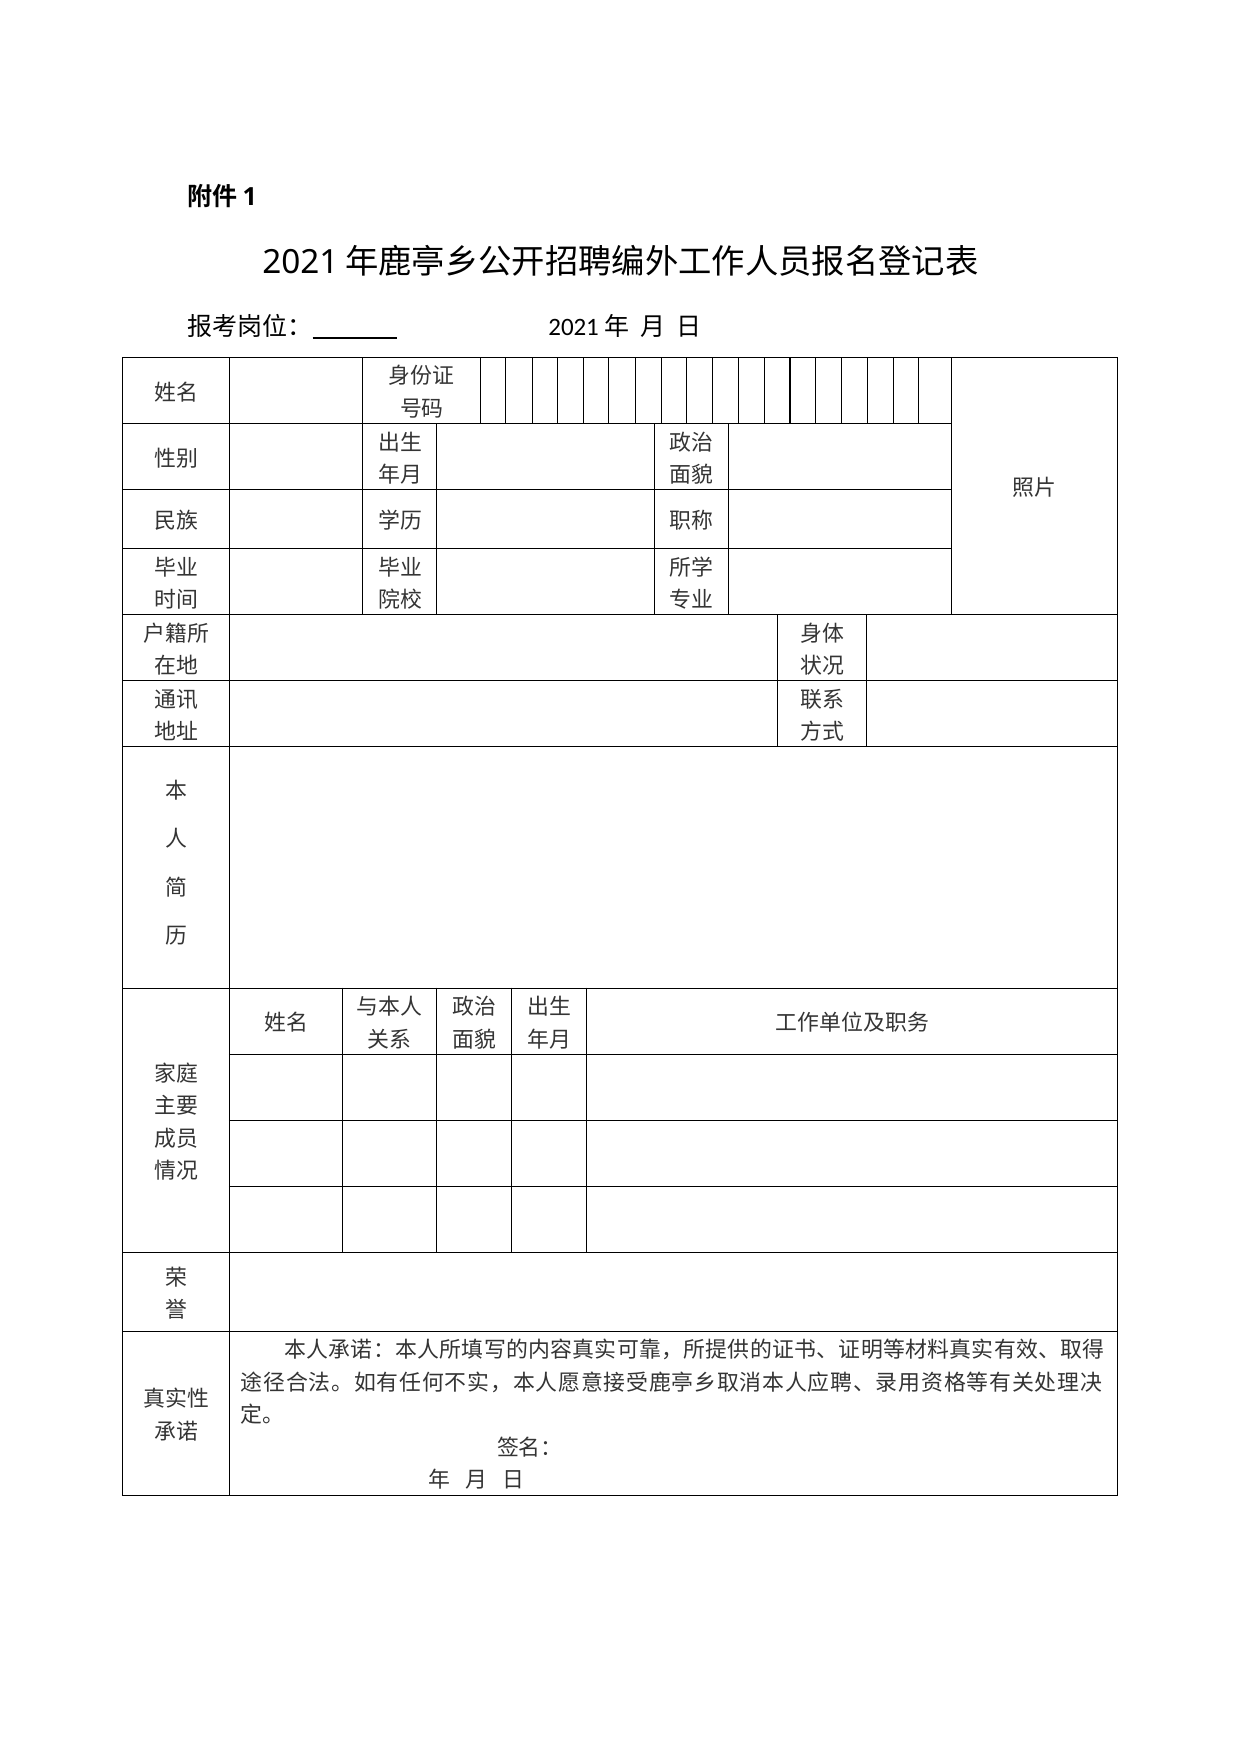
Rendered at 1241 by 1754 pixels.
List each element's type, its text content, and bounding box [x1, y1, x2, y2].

table_header [868, 358, 893, 423]
table_header [609, 358, 635, 423]
table_cell [230, 1253, 1117, 1331]
table_cell 出生年月 [512, 989, 586, 1054]
table_cell [512, 1055, 586, 1120]
table_header [739, 358, 764, 423]
table_cell [587, 1121, 1117, 1186]
table_cell [230, 681, 777, 746]
table_header [558, 358, 583, 423]
table_cell 民族 [123, 490, 229, 548]
table_cell 毕业 时间 [123, 549, 229, 614]
table_header [662, 358, 686, 423]
table_cell 姓名 [230, 989, 342, 1054]
table_header 照片 [952, 358, 1117, 614]
table_header 身份证 号码 [363, 358, 480, 423]
table_header [230, 358, 362, 423]
table_header [533, 358, 557, 423]
table_cell [437, 424, 654, 489]
table_cell 所学 专业 [655, 549, 728, 614]
table_cell 本人承诺：本人所填写的内容真实可靠，所提供的证书、证明等材料真实有效、取得途径合法。如有任何不实，本人愿意接受鹿亭乡取消本人应聘、录用资格等有关处理决定。 签名： 年 月 日 [230, 1332, 1117, 1494]
table_cell [729, 549, 951, 614]
table_header [506, 358, 532, 423]
table_header [713, 358, 738, 423]
table_cell [230, 424, 362, 489]
table_cell [437, 1055, 511, 1120]
table_cell 通讯 地址 [123, 681, 229, 746]
table_cell [729, 424, 951, 489]
table_cell [512, 1121, 586, 1186]
table_header [687, 358, 712, 423]
table_header [765, 358, 789, 423]
table_header [636, 358, 661, 423]
table_cell [437, 1187, 511, 1252]
table_cell 真实性承诺 [123, 1332, 229, 1494]
table_cell 荣 誉 [123, 1253, 229, 1331]
table_cell [587, 1187, 1117, 1252]
table_cell 家庭 主要 成员 情况 [123, 989, 229, 1252]
table_header [791, 358, 815, 423]
table_cell [230, 1055, 342, 1120]
table_cell 政治面貌 [655, 424, 728, 489]
table_cell [437, 490, 654, 548]
table_cell [230, 490, 362, 548]
table_cell 出生 年月 [363, 424, 436, 489]
table_cell 学历 [363, 490, 436, 548]
table_cell 政治面貌 [437, 989, 511, 1054]
table_cell [343, 1055, 436, 1120]
table_header [481, 358, 505, 423]
table_cell 与本人关系 [343, 989, 436, 1054]
table_cell 身体 状况 [778, 615, 866, 680]
table_cell [437, 1121, 511, 1186]
table_cell 户籍所在地 [123, 615, 229, 680]
table_header [894, 358, 918, 423]
table_cell [343, 1187, 436, 1252]
table_header [584, 358, 608, 423]
text 报考岗位： 2021年 月 日 [187, 292, 1053, 357]
table_cell [867, 615, 1117, 680]
table_cell [587, 1055, 1117, 1120]
table_cell [867, 681, 1117, 746]
table_cell 工作单位及职务 [587, 989, 1117, 1054]
table_cell [512, 1187, 586, 1252]
table_cell 联系 方式 [778, 681, 866, 746]
table_cell [729, 490, 951, 548]
text 2021年鹿亭乡公开招聘编外工作人员报名登记表 [187, 227, 1053, 292]
table_cell [230, 615, 777, 680]
table_cell 本 人 简 历 [123, 747, 229, 988]
table_header [842, 358, 867, 423]
table_cell 性别 [123, 424, 229, 489]
table_cell [343, 1121, 436, 1186]
table_cell [230, 549, 362, 614]
table_cell 职称 [655, 490, 728, 548]
table_header 姓名 [123, 358, 229, 423]
table_header [919, 358, 951, 423]
table_cell 毕业 院校 [363, 549, 436, 614]
text 附件1 [187, 162, 1053, 227]
table_cell [230, 1187, 342, 1252]
table_cell [230, 1121, 342, 1186]
table_header [816, 358, 841, 423]
table_cell [230, 747, 1117, 988]
table_cell [437, 549, 654, 614]
